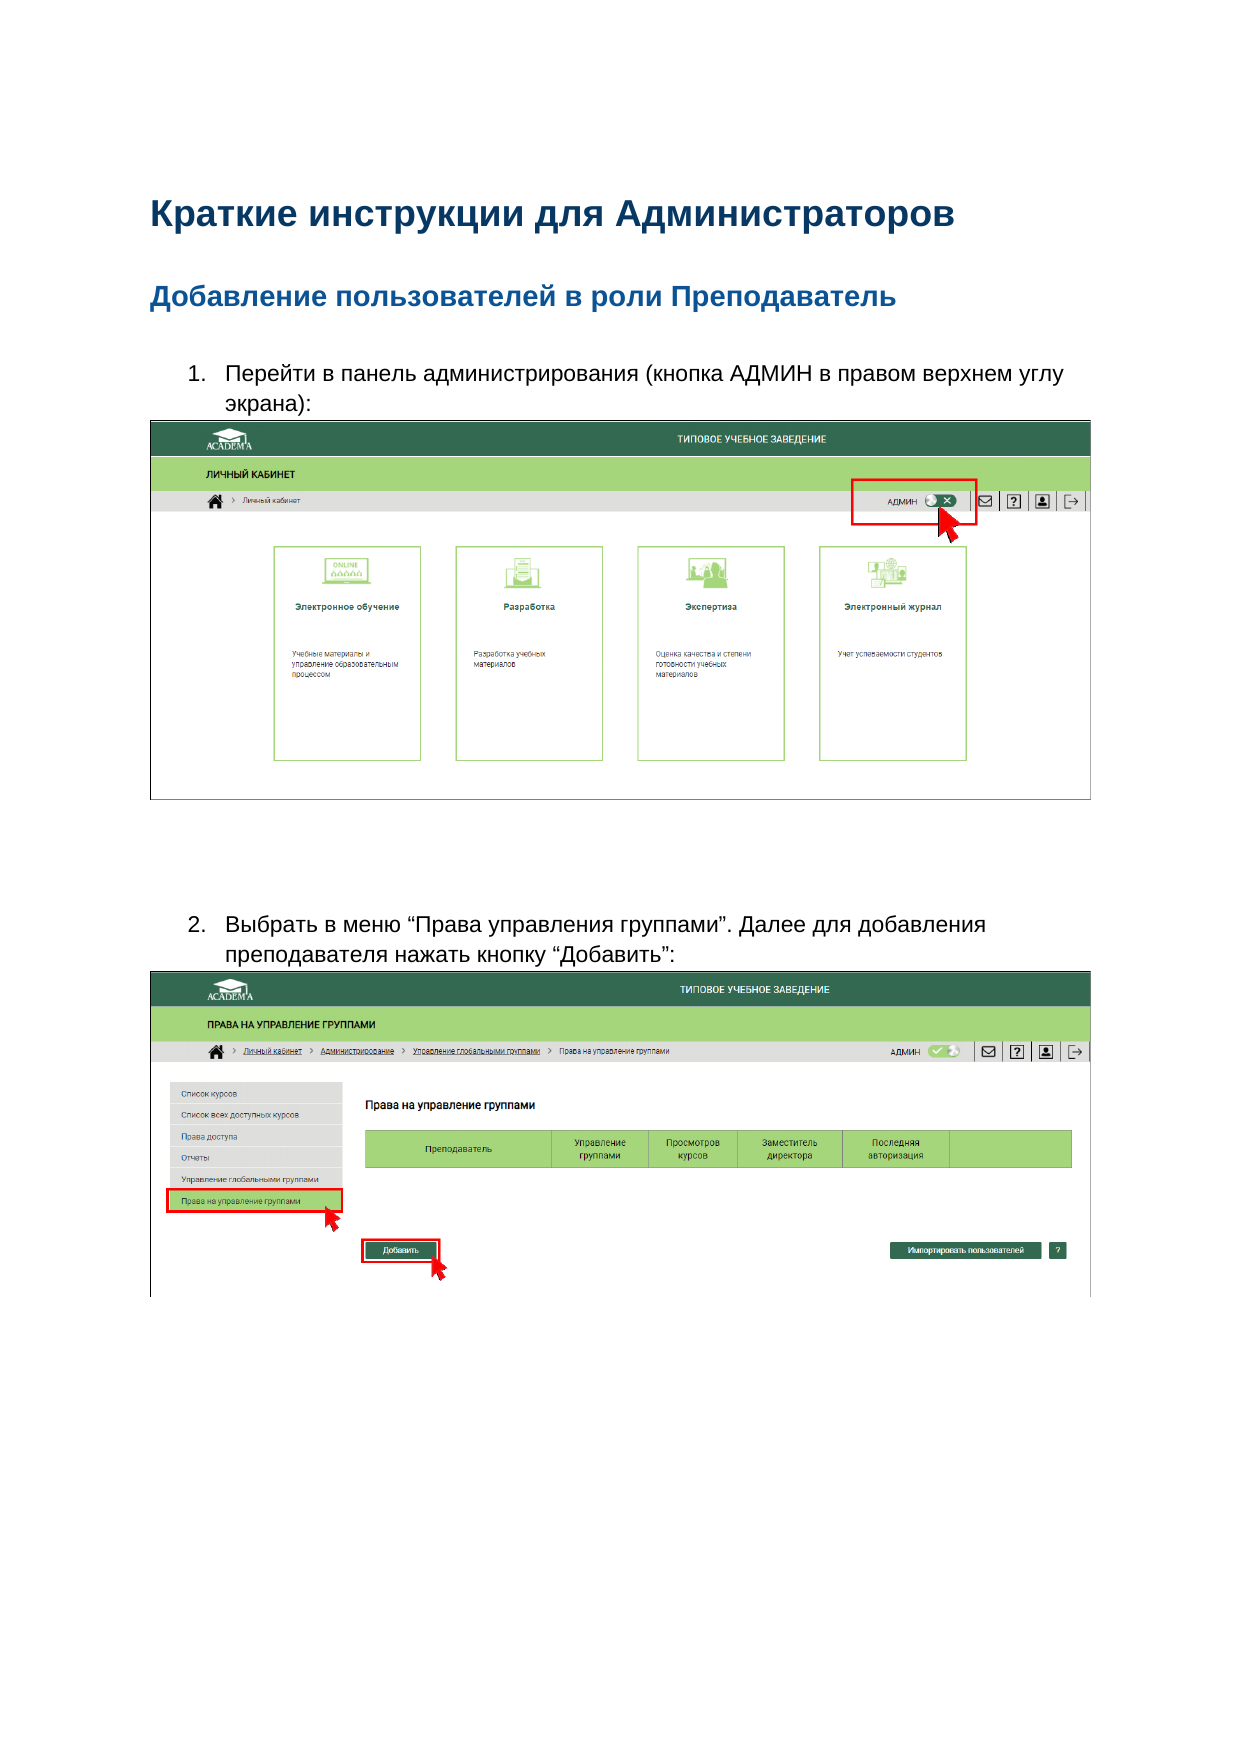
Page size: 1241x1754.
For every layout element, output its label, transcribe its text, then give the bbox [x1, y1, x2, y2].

list Выбрать в меню “Права управления группами”. Далее для добавления преподавателя нажать кнопку “Добавить”: [187, 911, 1090, 967]
picture [150, 971, 1091, 1297]
list Перейти в панель администрирования (кнопка АДМИН в правом верхнем углу экрана): [187, 360, 1090, 417]
subtitle Добавление пользователей в роли Преподаватель [150, 279, 1090, 312]
subtitle Краткие инструкции для Администраторов [150, 192, 1090, 235]
picture [150, 420, 1091, 817]
